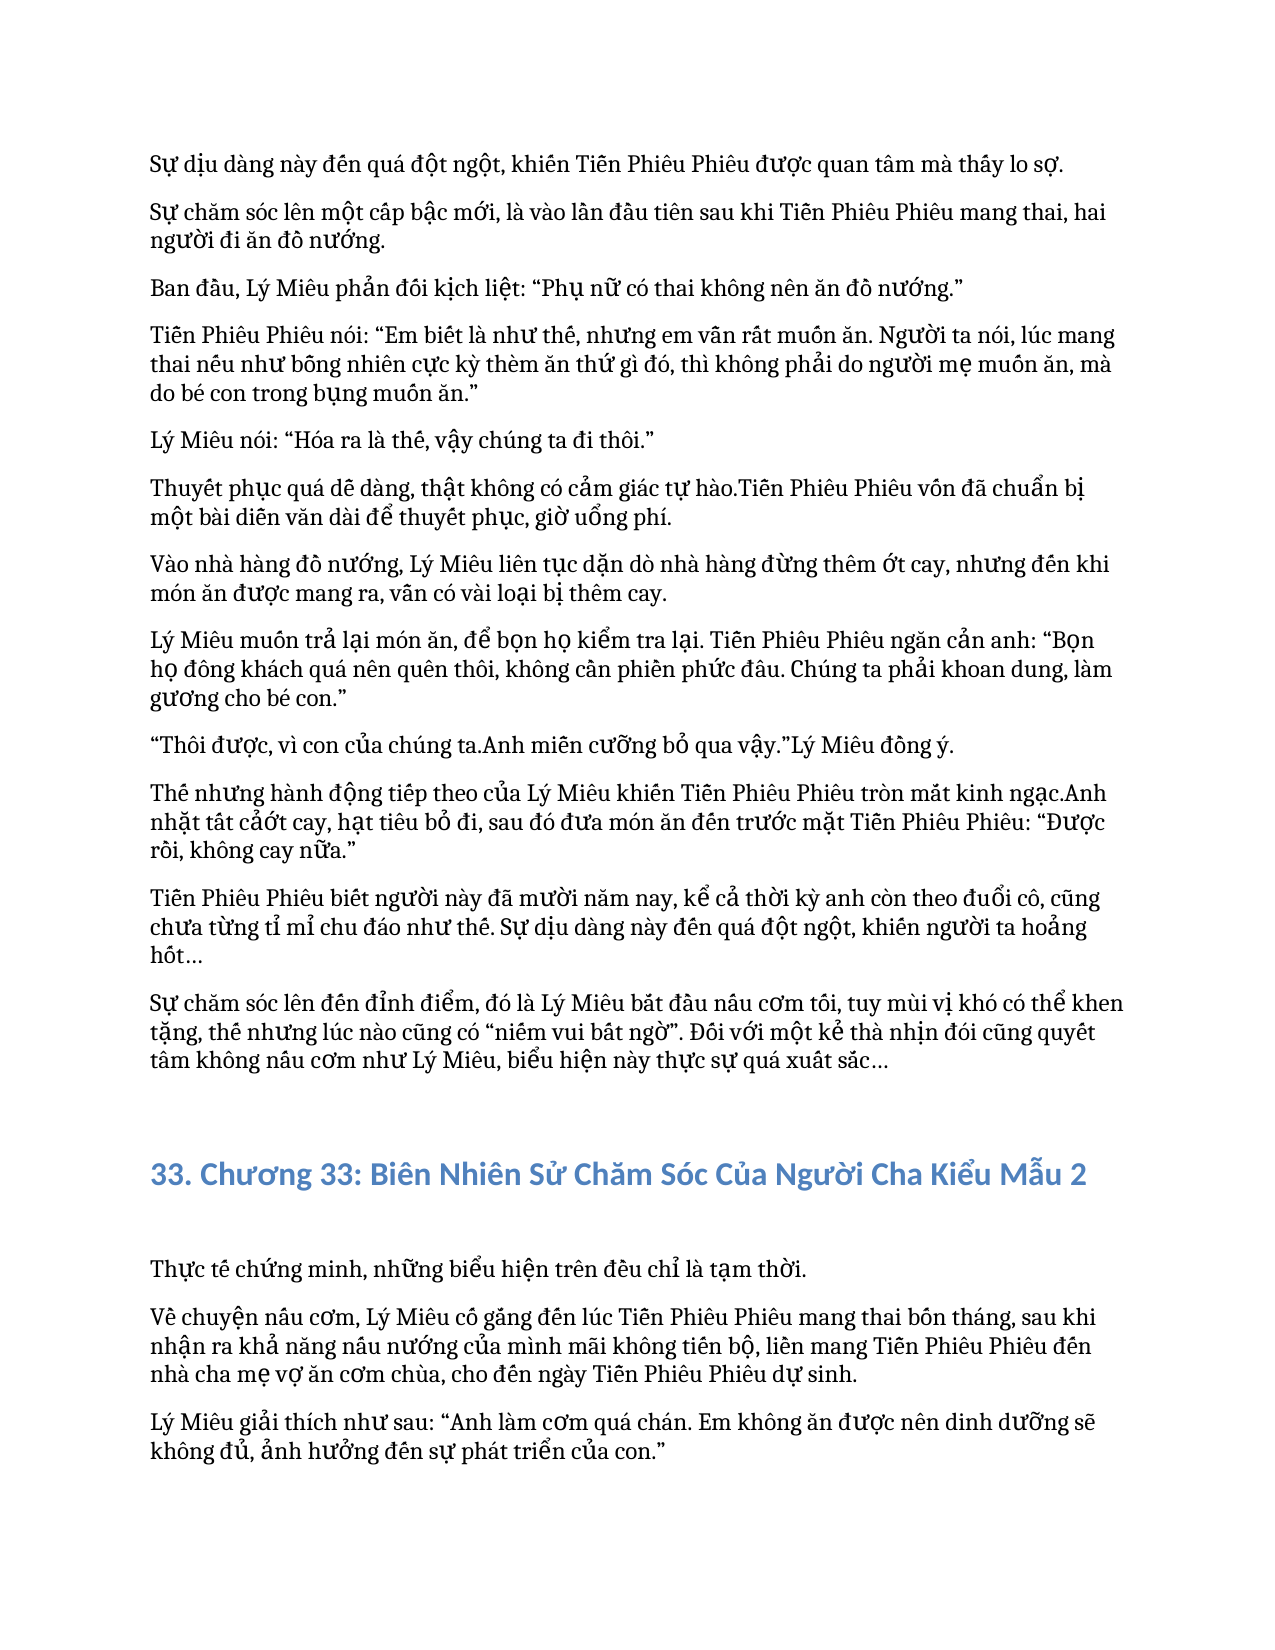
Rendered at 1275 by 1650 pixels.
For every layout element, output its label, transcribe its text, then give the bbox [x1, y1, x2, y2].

text Ban đầu, Lý Miêu phản đối kịch liệt: “Phụ nữ có thai không nên ăn đồ nướng.” [150, 274, 1125, 302]
text Lý Miêu muốn trả lại món ăn, để bọn họ kiểm tra lại. Tiễn Phiêu Phiêu ngăn cản anh: “Bọn họ đông khách quá nên quên thôi, không cần phiền phức đâu. Chúng ta phải khoan dung, làm gương cho bé con.” [150, 626, 1125, 712]
text Tiễn Phiêu Phiêu biết người này đã mười năm nay, kể cả thời kỳ anh còn theo đuổi cô, cũng chưa từng tỉ mỉ chu đáo như thế. Sự dịu dàng này đến quá đột ngột, khiến người ta hoảng hốt… [150, 884, 1125, 970]
subtitle 33. Chương 33: Biên Nhiên Sử Chăm Sóc Của Người Cha Kiểu Mẫu 2 [150, 1153, 1125, 1194]
text Thế nhưng hành động tiếp theo của Lý Miêu khiến Tiễn Phiêu Phiêu tròn mắt kinh ngạc.Anh nhặt tất cảớt cay, hạt tiêu bỏ đi, sau đó đưa món ăn đến trước mặt Tiễn Phiêu Phiêu: “Được rồi, không cay nữa.” [150, 779, 1125, 865]
text Sự chăm sóc lên đến đỉnh điểm, đó là Lý Miêu bắt đầu nấu cơm tối, tuy mùi vị khó có thể khen tặng, thế nhưng lúc nào cũng có “niếm vui bất ngờ”. Đối với một kẻ thà nhịn đói cũng quyết tâm không nấu cơm như Lý Miêu, biểu hiện này thực sự quá xuất sắc… [150, 989, 1125, 1132]
text Lý Miêu nói: “Hóa ra là thế, vậy chúng ta đi thôi.” [150, 426, 1125, 455]
text Sự chăm sóc lên một cấp bậc mới, là vào lần đầu tiên sau khi Tiễn Phiêu Phiêu mang thai, hai người đi ăn đồ nướng. [150, 197, 1125, 255]
text Lý Miêu giải thích như sau: “Anh làm cơm quá chán. Em không ăn được nên dinh dưỡng sẽ không đủ, ảnh hưởng đến sự phát triển của con.” [150, 1408, 1125, 1465]
text Về chuyện nấu cơm, Lý Miêu cố gắng đến lúc Tiễn Phiêu Phiêu mang thai bốn tháng, sau khi nhận ra khả năng nấu nướng của mình mãi không tiến bộ, liền mang Tiễn Phiêu Phiêu đến nhà cha mẹ vợ ăn cơm chùa, cho đến ngày Tiễn Phiêu Phiêu dự sinh. [150, 1303, 1125, 1389]
text Thuyết phục quá dễ dàng, thật không có cảm giác tự hào.Tiễn Phiêu Phiêu vốn đã chuẩn bị một bài diễn văn dài để thuyết phục, giờ uổng phí. [150, 474, 1125, 531]
text Vào nhà hàng đồ nướng, Lý Miêu liên tục dặn dò nhà hàng đừng thêm ớt cay, nhưng đến khi món ăn được mang ra, vẫn có vài loại bị thêm cay. [150, 550, 1125, 607]
text Thực tế chứng minh, những biểu hiện trên đều chỉ là tạm thời. [150, 1198, 1125, 1284]
text Tiễn Phiêu Phiêu nói: “Em biết là như thế, nhưng em vẫn rất muốn ăn. Người ta nói, lúc mang thai nếu như bỗng nhiên cực kỳ thèm ăn thứ gì đó, thì không phải do người mẹ muốn ăn, mà do bé con trong bụng muốn ăn.” [150, 321, 1125, 407]
text “Thôi được, vì con của chúng ta.Anh miễn cưỡng bỏ qua vậy.”Lý Miêu đồng ý. [150, 731, 1125, 760]
text Sự dịu dàng này đến quá đột ngột, khiến Tiễn Phiêu Phiêu được quan tâm mà thấy lo sợ. [150, 150, 1125, 179]
